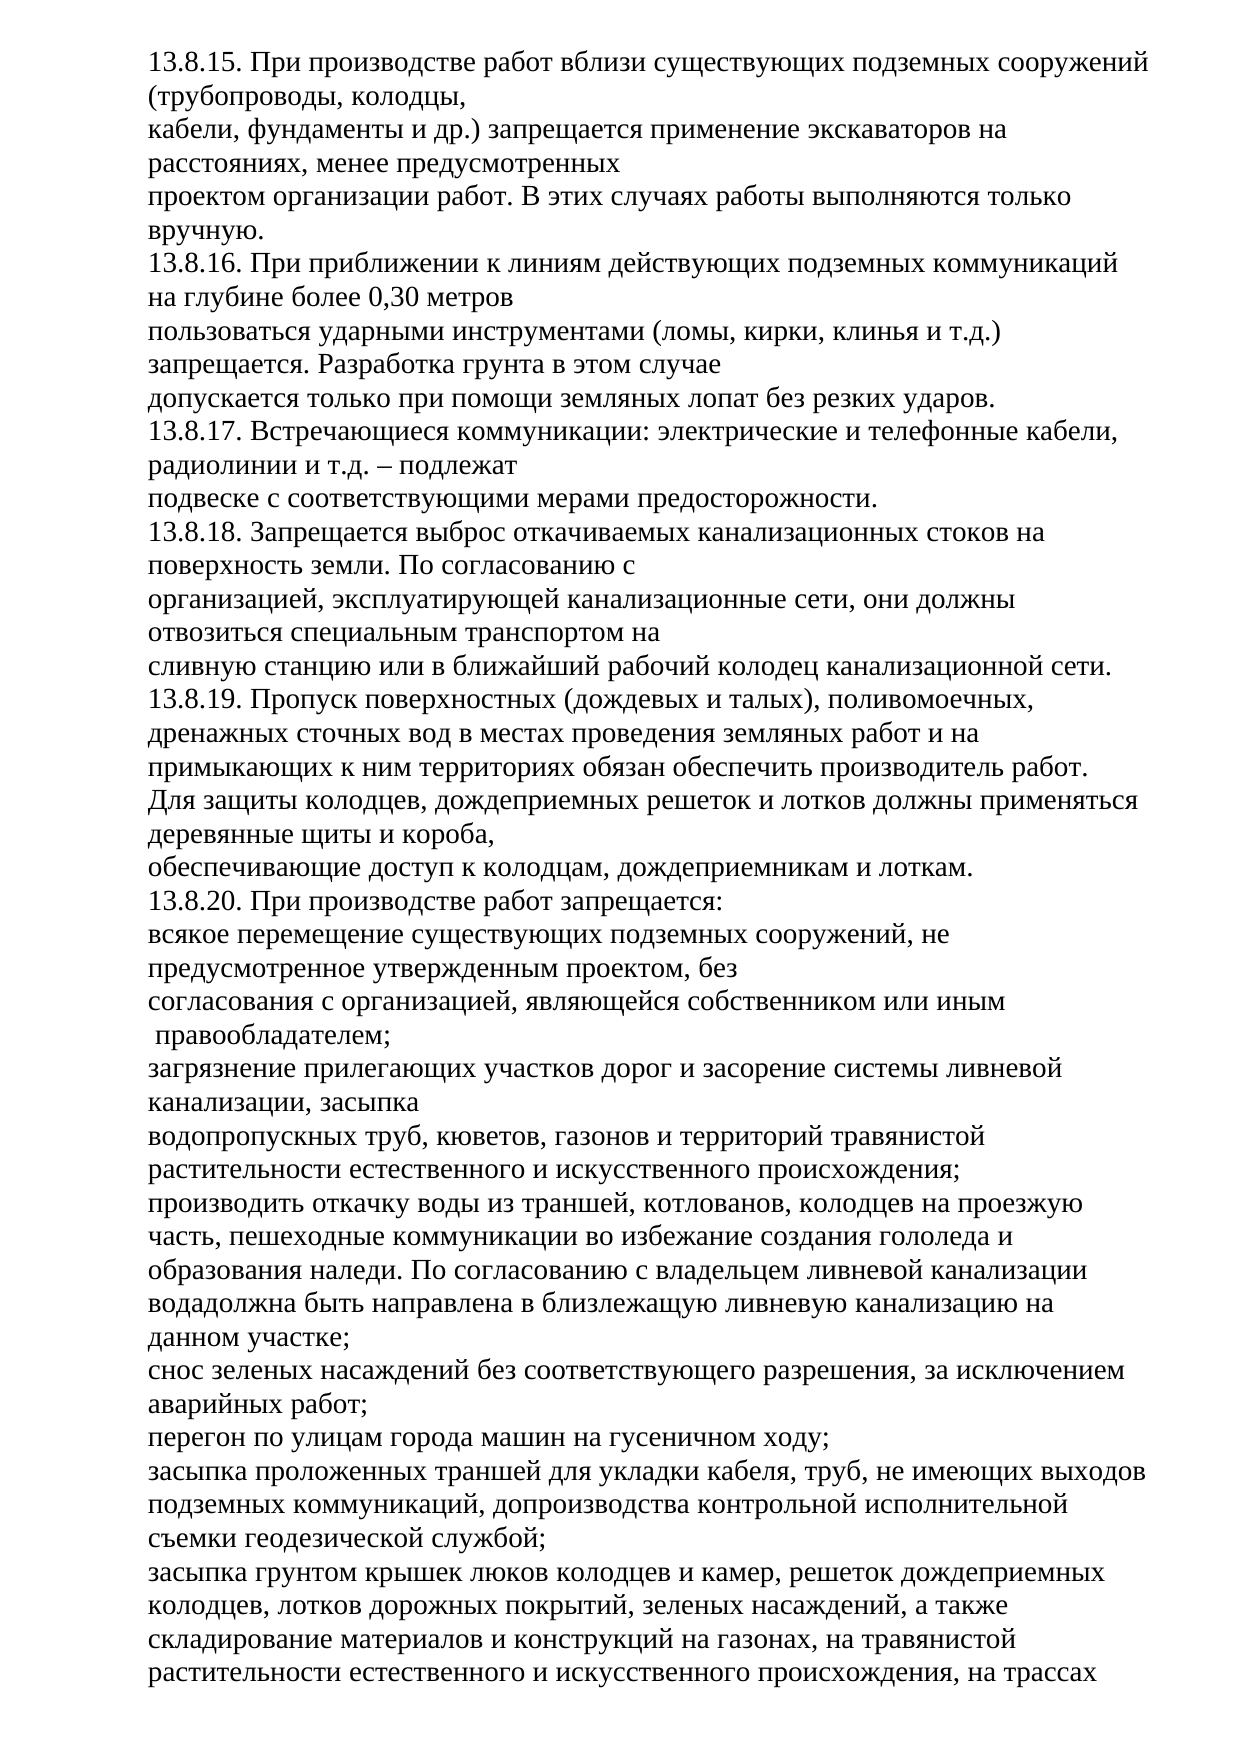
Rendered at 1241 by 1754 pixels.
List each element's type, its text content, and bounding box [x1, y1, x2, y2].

text правообладателем; [148, 1017, 1152, 1051]
text на глубине более 0,30 метров пользоваться ударными инструментами (ломы, кирки, клинья и т.д.) [148, 279, 1152, 346]
text отвозиться специальным транспортом на сливную станцию или в ближайший рабочий колодец канализационной сети. [148, 614, 1152, 682]
text данном участке; [148, 1319, 1152, 1352]
text водадолжна быть направлена в близлежащую ливневую канализацию на [148, 1285, 1152, 1319]
text аварийных работ; [148, 1386, 1152, 1419]
text снос зеленых насаждений без соответствующего разрешения, за исключением [148, 1352, 1152, 1386]
text съемки геодезической службой; [148, 1520, 1152, 1554]
text Для защиты колодцев, дождеприемных решеток и лотков должны применяться [148, 782, 1152, 816]
text 13.8.18. Запрещается выброс откачиваемых канализационных стоков на [148, 514, 1152, 547]
text радиолинии и т.д. – подлежат подвеске с соответствующими мерами предосторожности. [148, 447, 1152, 514]
text 13.8.16. При приближении к линиям действующих подземных коммуникаций [148, 246, 1152, 279]
text 13.8.15. При производстве работ вблизи существующих подземных сооружений (трубопроводы, колодцы, кабели, фундаменты и др.) запрещается применение экскаваторов на [148, 44, 1152, 145]
text предусмотренное утвержденным проектом, без согласования с организацией, являющейся собственником или иным [148, 950, 1152, 1017]
text 13.8.19. Пропуск поверхностных (дождевых и талых), поливомоечных, [148, 682, 1152, 715]
text канализации, засыпка водопропускных труб, кюветов, газонов и территорий травянистой [148, 1084, 1152, 1151]
text часть, пешеходные коммуникации во избежание создания гололеда и [148, 1218, 1152, 1252]
text поверхность земли. По согласованию с организацией, эксплуатирующей канализационные сети, они должны [148, 547, 1152, 614]
text засыпка проложенных траншей для укладки кабеля, труб, не имеющих выходов подземных коммуникаций, допроизводства контрольной исполнительной [148, 1453, 1152, 1520]
text дренажных сточных вод в местах проведения земляных работ и на [148, 715, 1152, 749]
text растительности естественного и искусственного происхождения; [148, 1151, 1152, 1185]
text засыпка грунтом крышек люков колодцев и камер, решеток дождеприемных [148, 1554, 1152, 1587]
text деревянные щиты и короба, обеспечивающие доступ к колодцам, дождеприемникам и лоткам. [148, 816, 1152, 883]
text загрязнение прилегающих участков дорог и засорение системы ливневой [148, 1051, 1152, 1084]
text производить откачку воды из траншей, котлованов, колодцев на проезжую [148, 1185, 1152, 1218]
text 13.8.17. Встречающиеся коммуникации: электрические и телефонные кабели, [148, 413, 1152, 447]
text образования наледи. По согласованию с владельцем ливневой канализации [148, 1252, 1152, 1285]
text колодцев, лотков дорожных покрытий, зеленых насаждений, а также [148, 1587, 1152, 1621]
text расстояниях, менее предусмотренных проектом организации работ. В этих случаях работы выполняются только [148, 145, 1152, 212]
text запрещается. Разработка грунта в этом случае допускается только при помощи земляных лопат без резких ударов. [148, 346, 1152, 413]
text складирование материалов и конструкций на газонах, на травянистой растительности естественного и искусственного происхождения, на трассах [148, 1621, 1152, 1688]
text примыкающих к ним территориях обязан обеспечить производитель работ. [148, 749, 1152, 782]
text перегон по улицам города машин на гусеничном ходу; [148, 1419, 1152, 1453]
text всякое перемещение существующих подземных сооружений, не [148, 916, 1152, 950]
text вручную. [148, 212, 1152, 246]
text 13.8.20. При производстве работ запрещается: [148, 883, 1152, 916]
